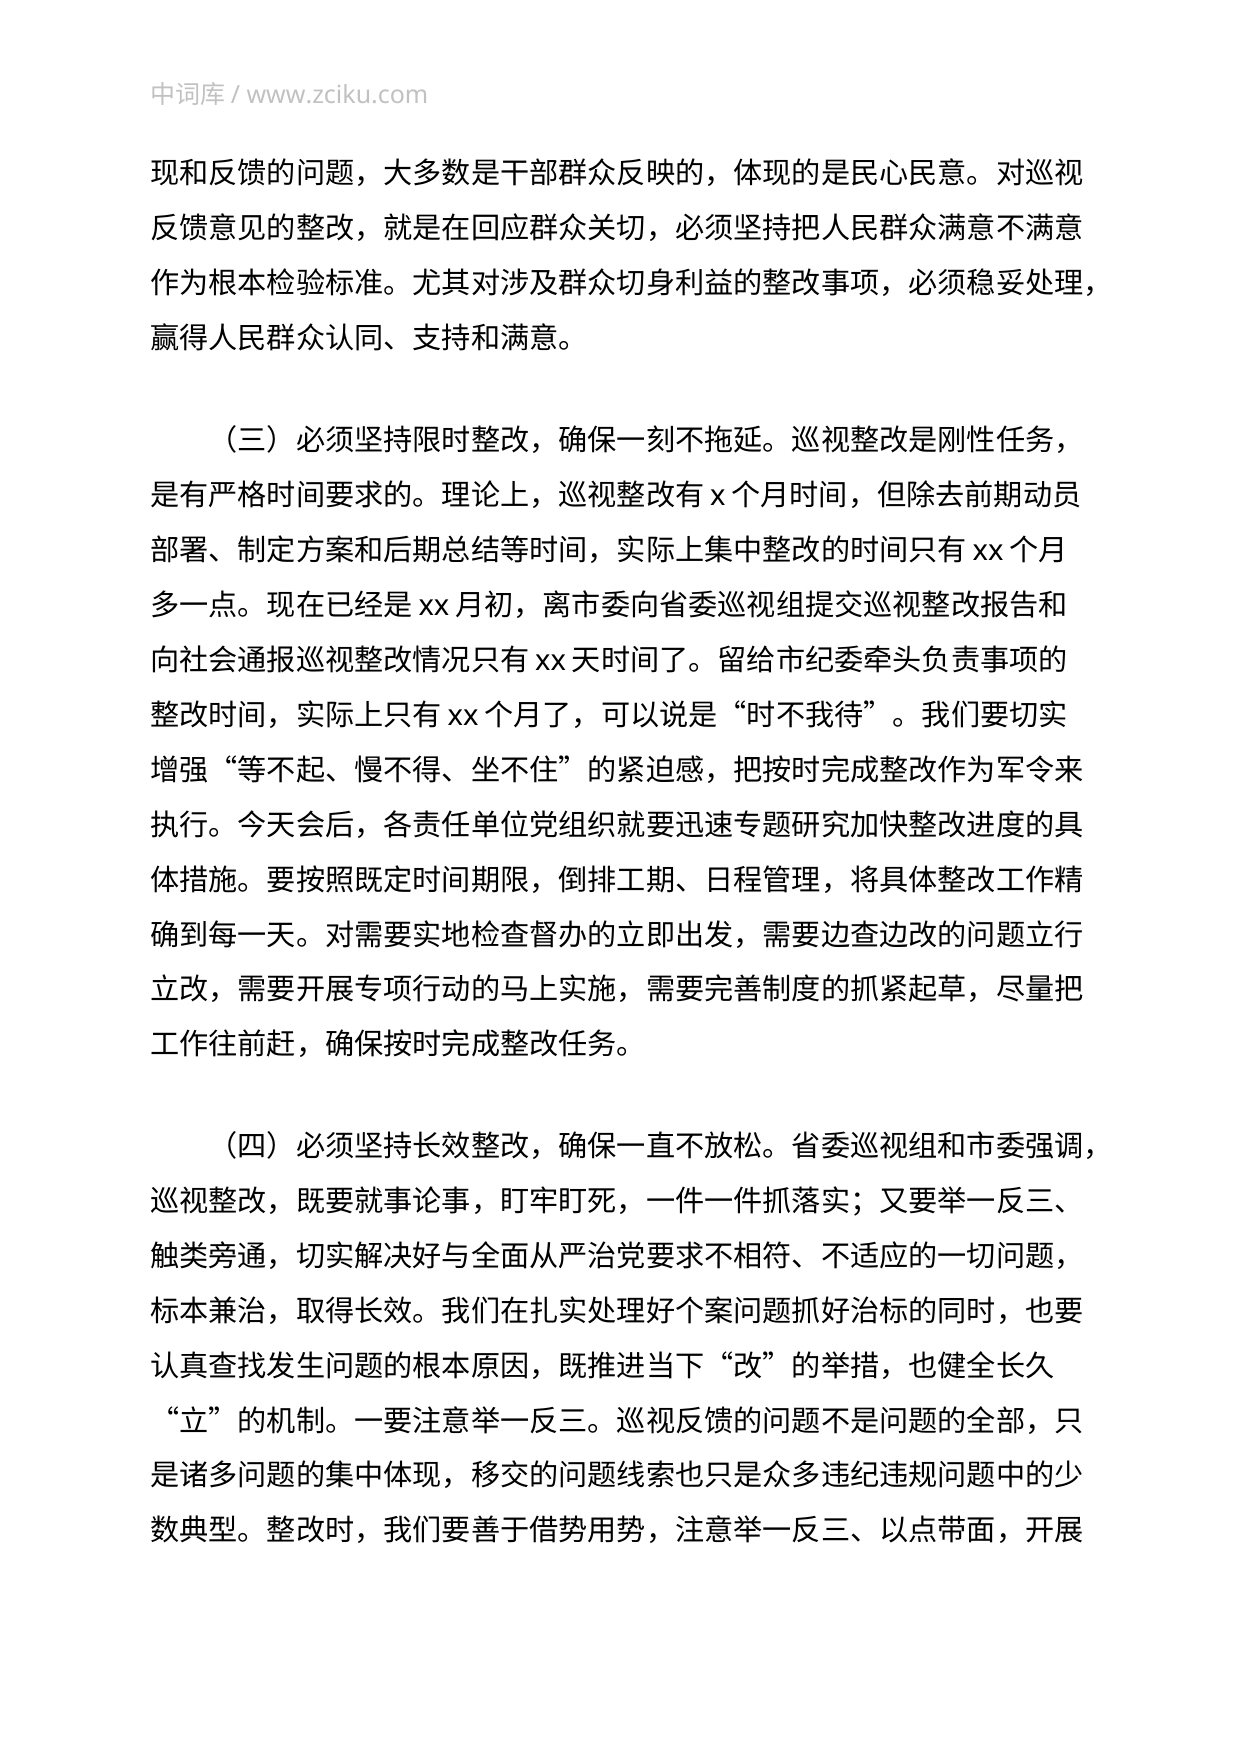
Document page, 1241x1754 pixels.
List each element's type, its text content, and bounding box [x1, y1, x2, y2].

text （三）必须坚持限时整改，确保一刻不拖延。巡视整改是刚性任务，是有严格时间要求的。理论上，巡视整改有x个月时间，但除去前期动员部署、制定方案和后期总结等时间，实际上集中整改的时间只有xx个月多一点。现在已经是xx月初，离市委向省委巡视组提交巡视整改报告和向社会通报巡视整改情况只有xx天时间了。留给市纪委牵头负责事项的整改时间，实际上只有xx个月了，可以说是“时不我待”。我们要切实增强“等不起、慢不得、坐不住”的紧迫感，把按时完成整改作为军令来执行。今天会后，各责任单位党组织就要迅速专题研究加快整改进度的具体措施。要按照既定时间期限，倒排工期、日程管理，将具体整改工作精确到每一天。对需要实地检查督办的立即出发，需要边查边改的问题立行立改，需要开展专项行动的马上实施，需要完善制度的抓紧起草，尽量把工作往前赶，确保按时完成整改任务。 [150, 416, 1090, 1063]
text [150, 150, 1090, 357]
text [150, 1123, 1090, 1549]
